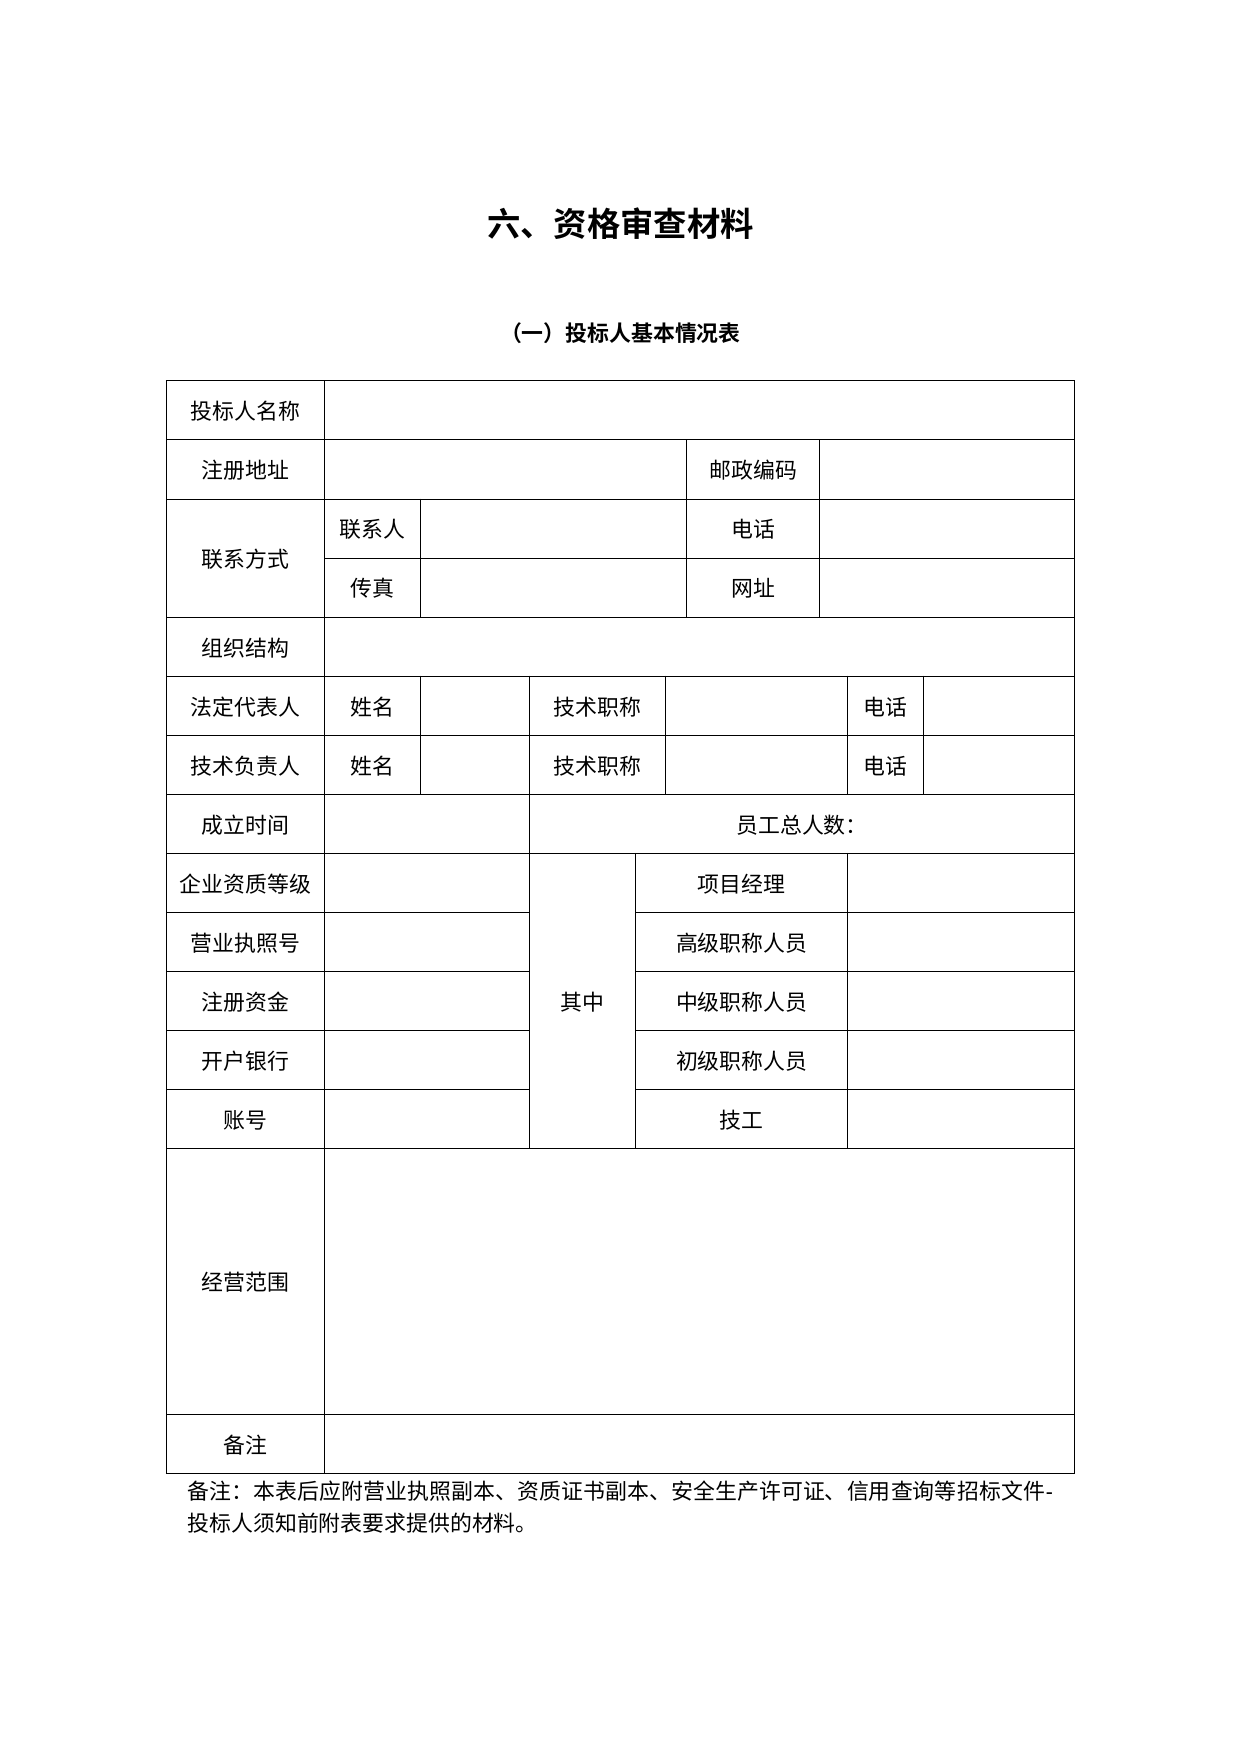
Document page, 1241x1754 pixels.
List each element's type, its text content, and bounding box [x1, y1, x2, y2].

table_cell 高级职称人员 [636, 913, 847, 971]
table_cell 技术负责人 [167, 736, 324, 794]
table_cell 备注 [167, 1415, 324, 1473]
table_cell 电话 [848, 677, 923, 735]
table_cell 网址 [687, 559, 819, 617]
table_cell 邮政编码 [687, 440, 819, 498]
text 备注：本表后应附营业执照副本、资质证书副本、安全生产许可证、信用查询等招标文件-投标人须知前附表要求提供的材料。 [187, 1474, 1053, 1538]
table_cell [421, 736, 529, 794]
table_cell 经营范围 [167, 1149, 324, 1414]
table_cell [325, 972, 529, 1030]
table_cell 员工总人数： [530, 795, 1074, 853]
table_cell [421, 677, 529, 735]
text （一）投标人基本情况表 [187, 315, 1053, 348]
table_cell 法定代表人 [167, 677, 324, 735]
table_cell 组织结构 [167, 618, 324, 676]
table_cell 传真 [325, 559, 420, 617]
table_cell [666, 677, 847, 735]
table_cell [325, 1031, 529, 1089]
table_cell [848, 1031, 1074, 1089]
table_cell [848, 854, 1074, 912]
table_cell [848, 1090, 1074, 1148]
table_cell [325, 618, 1074, 676]
table_cell [848, 913, 1074, 971]
table_cell 成立时间 [167, 795, 324, 853]
table_cell [848, 972, 1074, 1030]
table_cell 注册地址 [167, 440, 324, 498]
table_cell 电话 [848, 736, 923, 794]
table_cell 电话 [687, 500, 819, 557]
table_cell 企业资质等级 [167, 854, 324, 912]
table_cell [325, 440, 686, 498]
table_cell 联系方式 [167, 500, 324, 617]
table_cell 姓名 [325, 677, 420, 735]
table_cell 项目经理 [636, 854, 847, 912]
table_cell 姓名 [325, 736, 420, 794]
table_cell 技术职称 [530, 677, 665, 735]
table_cell [820, 500, 1074, 557]
table_cell [325, 1149, 1074, 1414]
table_cell 营业执照号 [167, 913, 324, 971]
table_cell [325, 1415, 1074, 1473]
table_cell [820, 440, 1074, 498]
table_cell [325, 1090, 529, 1148]
table_cell 开户银行 [167, 1031, 324, 1089]
table_cell [924, 677, 1074, 735]
table_cell [421, 559, 686, 617]
table_cell [924, 736, 1074, 794]
table_cell 中级职称人员 [636, 972, 847, 1030]
table_cell 联系人 [325, 500, 420, 557]
table_cell 初级职称人员 [636, 1031, 847, 1089]
table_cell [666, 736, 847, 794]
table_cell [325, 795, 529, 853]
table_cell 技术职称 [530, 736, 665, 794]
table_cell 账号 [167, 1090, 324, 1148]
table_cell 其中 [530, 854, 635, 1148]
table_cell 技工 [636, 1090, 847, 1148]
table_cell [421, 500, 686, 557]
table_cell [325, 913, 529, 971]
table_cell [820, 559, 1074, 617]
table_header 投标人名称 [167, 381, 324, 439]
table_header [325, 381, 1074, 439]
subtitle 六、资格审查材料 [187, 189, 1053, 254]
table_cell [325, 854, 529, 912]
table_cell 注册资金 [167, 972, 324, 1030]
